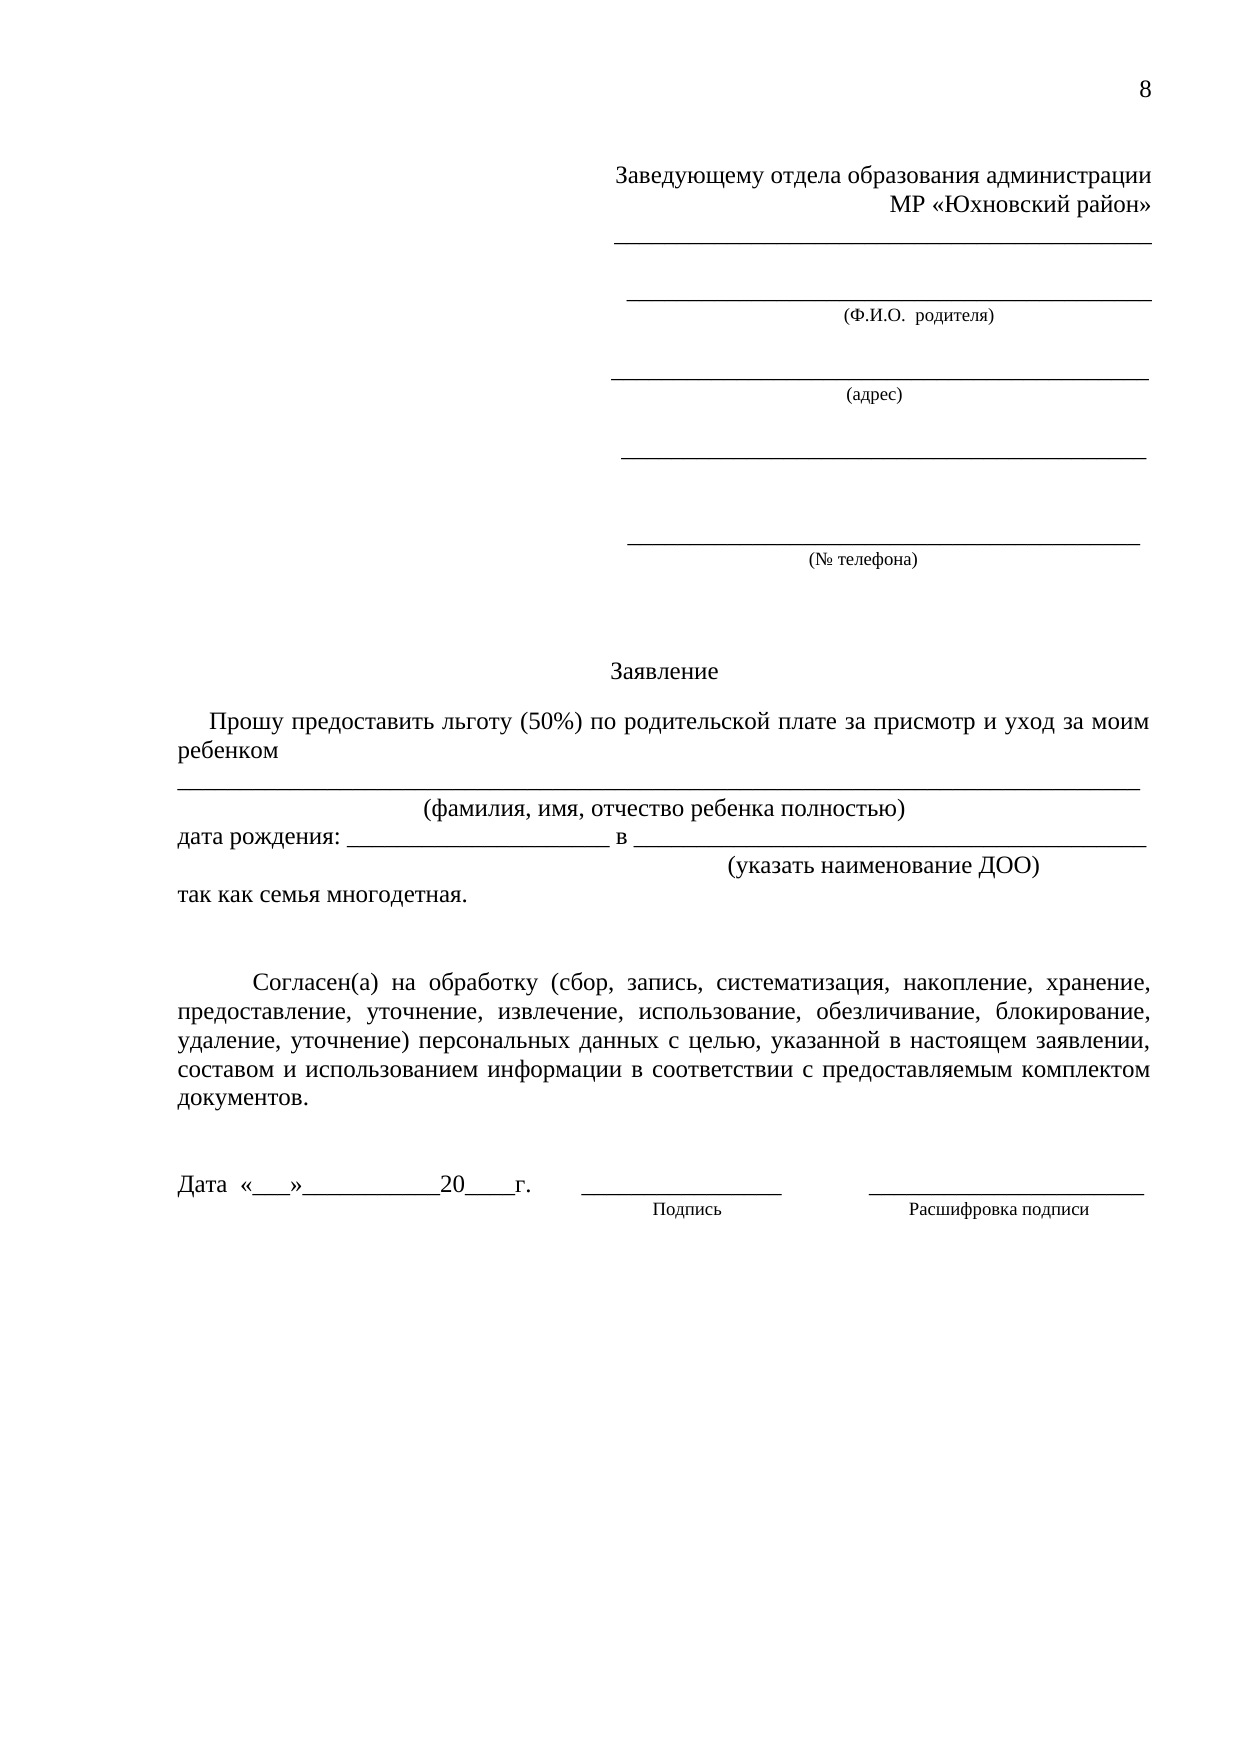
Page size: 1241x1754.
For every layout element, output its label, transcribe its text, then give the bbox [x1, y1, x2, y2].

text ___________________________________________ [177, 218, 1152, 246]
text так как семья многодетная. [177, 879, 1152, 908]
text Дата «___»___________20____г. ________________ ______________________ [177, 1169, 1152, 1197]
text дата рождения: _____________________ в _________________________________________ [177, 821, 1152, 850]
text Заведующему отдела образования администрации [177, 160, 1152, 189]
text (указать наименование ДОО) [177, 850, 1152, 879]
text ___________________________________________ [177, 354, 1152, 383]
text Заявление [177, 656, 1152, 685]
text __________________________________________ [177, 433, 1152, 462]
text МР «Юхновский район» [177, 189, 1152, 218]
text (адрес) [177, 383, 1152, 404]
text (Ф.И.О. родителя) [177, 304, 1152, 325]
text Подпись Расшифровка подписи [177, 1197, 1152, 1219]
text __________________________________________ [177, 275, 1152, 304]
text _________________________________________ [177, 519, 1152, 548]
text (фамилия, имя, отчество ребенка полностью) [177, 793, 1152, 821]
text Согласен(а) на обработку (сбор, запись, систематизация, накопление, хранение, предоставление, уточнение, извлечение, использование, обезличивание, блокирование, удаление, уточнение) персональных данных с целью, указанной в настоящем заявлении, составом и использованием информации в соответствии с предоставляемым комплектом документов. [177, 967, 1152, 1111]
text Прошу предоставить льготу (50%) по родительской плате за присмотр и уход за моим ребенком _____________________________________________________________________________ [177, 706, 1152, 793]
text (№ телефона) [177, 548, 1152, 570]
